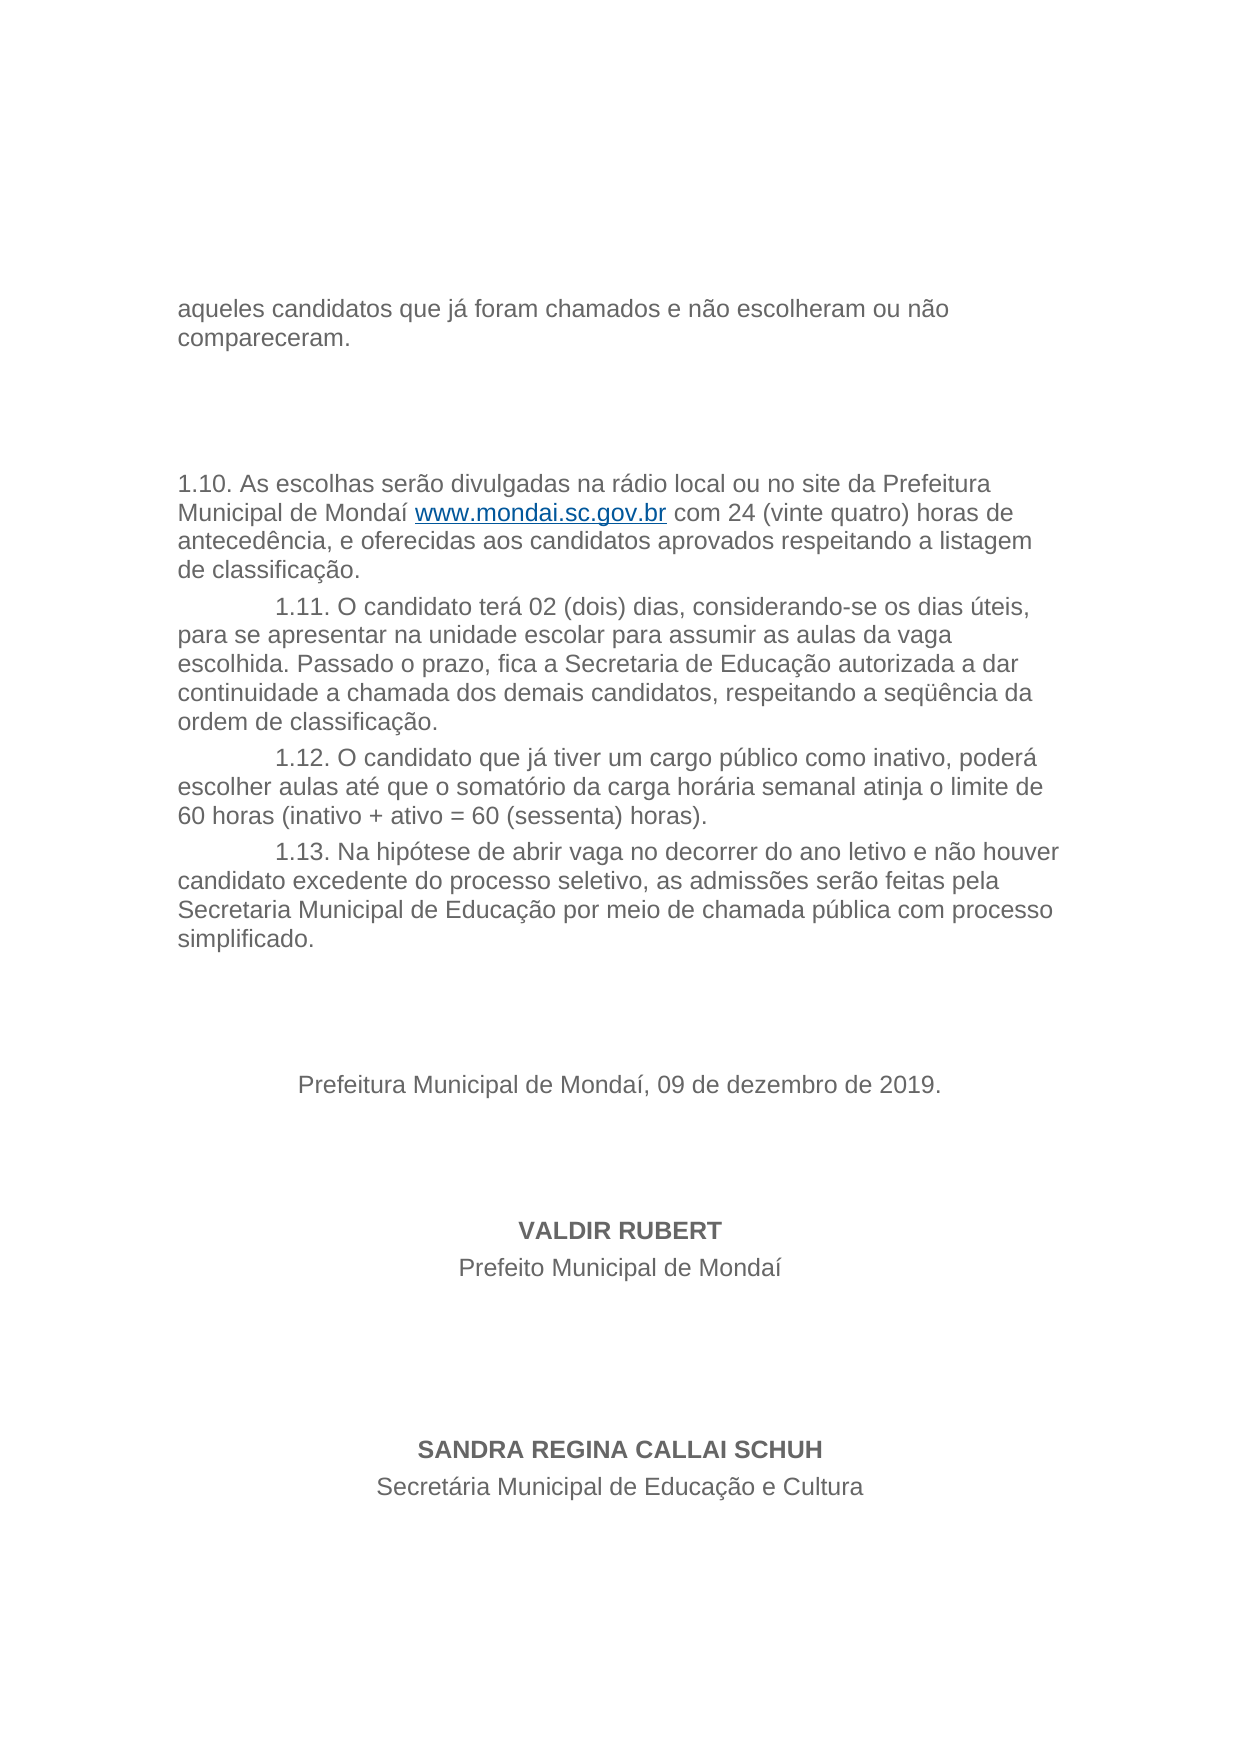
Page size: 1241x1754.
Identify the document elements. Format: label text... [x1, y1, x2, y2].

text Prefeitura Municipal de Mondaí, 09 de dezembro de 2019. [177, 1070, 1063, 1098]
text 1.12. O candidato que já tiver um cargo público como inativo, poderá escolher aulas até que o somatório da carga horária semanal atinja o limite de 60 horas (inativo + ativo = 60 (sessenta) horas). [177, 743, 1063, 829]
text 1.13. Na hipótese de abrir vaga no decorrer do ano letivo e não houver candidato excedente do processo seletivo, as admissões serão feitas pela Secretaria Municipal de Educação por meio de chamada pública com processo simplificado. [177, 837, 1063, 952]
text 1.11. O candidato terá 02 (dois) dias, considerando-se os dias úteis, para se apresentar na unidade escolar para assumir as aulas da vaga escolhida. Passado o prazo, fica a Secretaria de Educação autorizada a dar continuidade a chamada dos demais candidatos, respeitando a seqüência da ordem de classificação. [177, 592, 1063, 735]
text aqueles candidatos que já foram chamados e não escolheram ou não compareceram. [177, 294, 1063, 351]
text SANDRA REGINA CALLAI SCHUH [177, 1435, 1063, 1464]
text 1.10. As escolhas serão divulgadas na rádio local ou no site da Prefeitura Municipal de Mondaí www.mondai.sc.gov.br com 24 (vinte quatro) horas de antecedência, e oferecidas aos candidatos aprovados respeitando a listagem de classificação. [177, 469, 1063, 584]
text VALDIR RUBERT [177, 1216, 1063, 1245]
text Prefeito Municipal de Mondaí [177, 1253, 1063, 1281]
text Secretária Municipal de Educação e Cultura [177, 1472, 1063, 1501]
